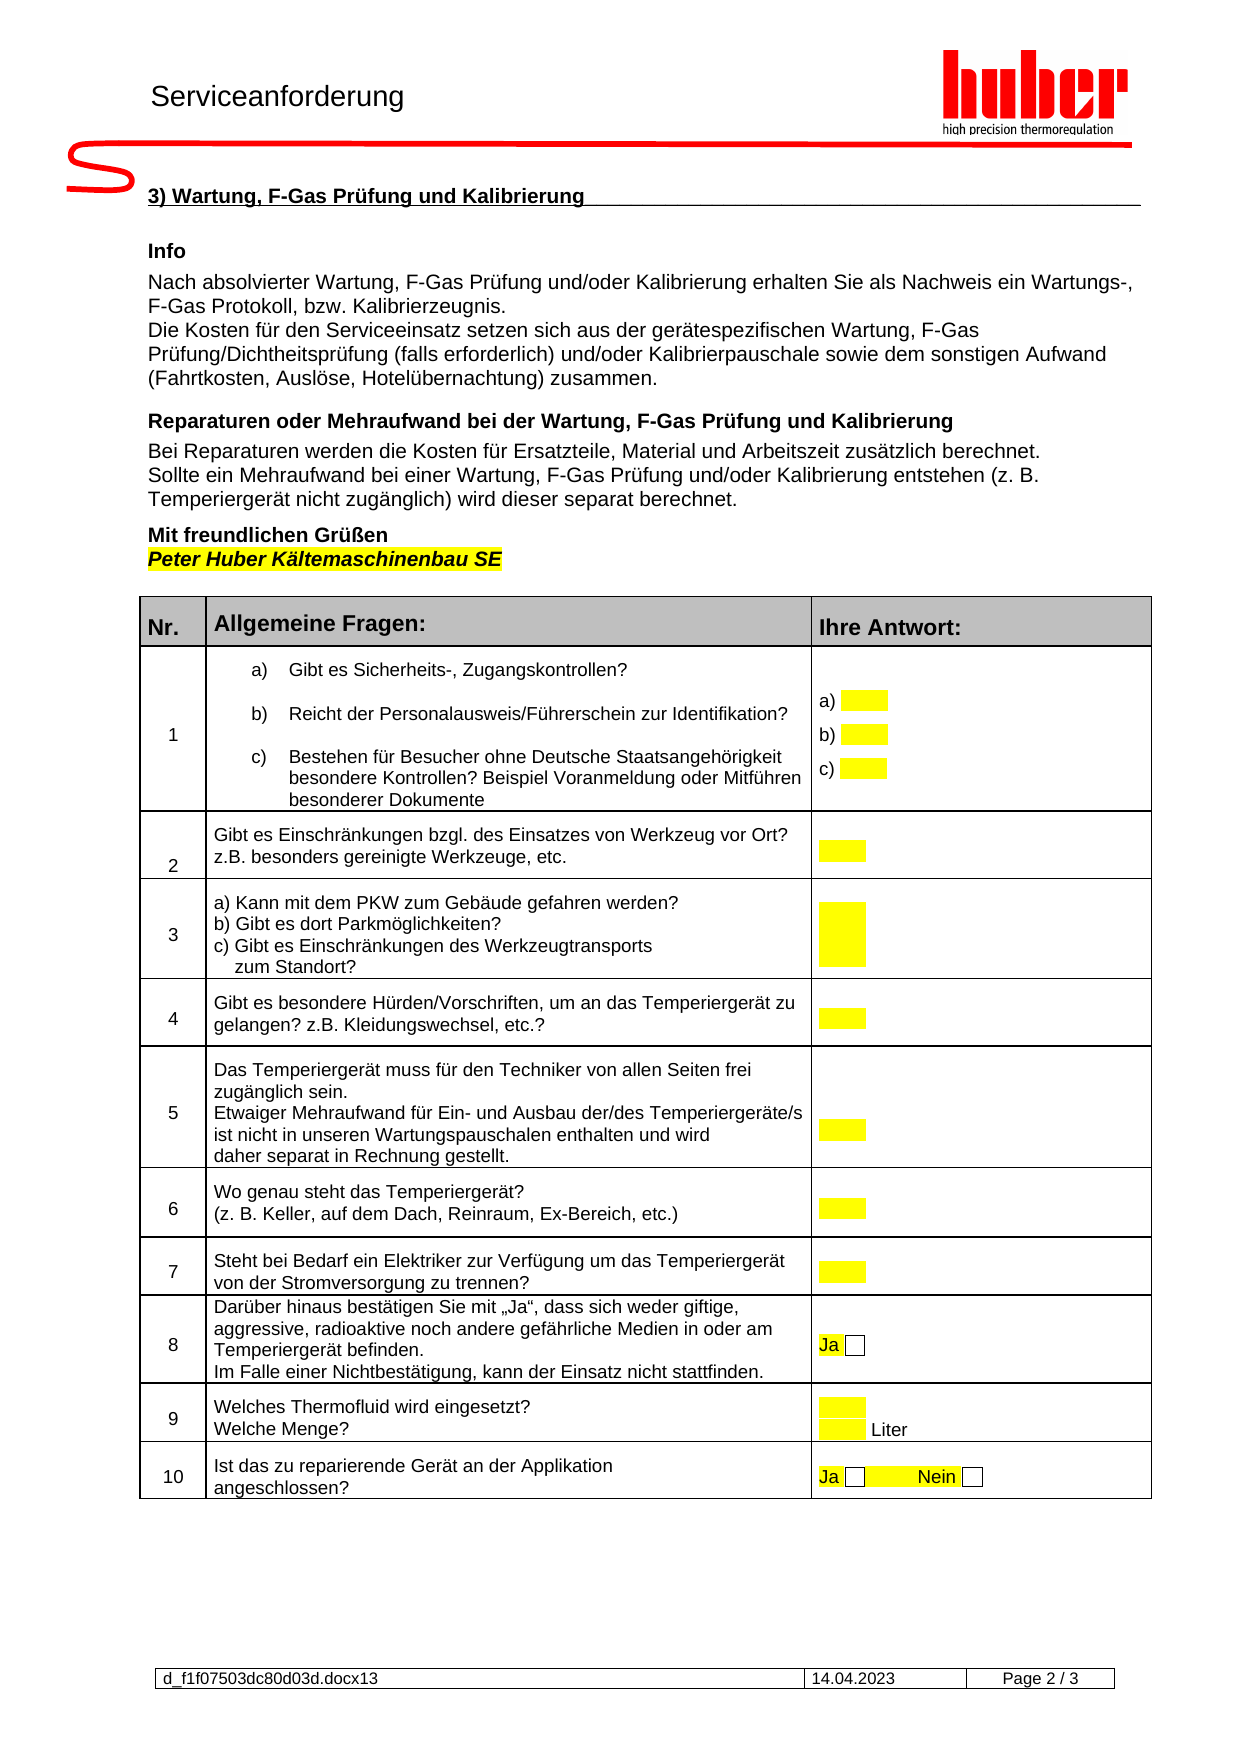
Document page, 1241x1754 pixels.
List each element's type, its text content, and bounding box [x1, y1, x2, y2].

subtitle Reparaturen oder Mehraufwand bei der Wartung, F-Gas Prüfung und Kalibrierung [148, 408, 1155, 432]
table_cell Wo genau steht das Temperiergerät? (z. B. Keller, auf dem Dach, Reinraum, Ex-Bereich, etc.) [207, 1168, 811, 1236]
table_cell 2 [141, 812, 205, 877]
table_cell [812, 879, 1151, 978]
text Bei Reparaturen werden die Kosten für Ersatzteile, Material und Arbeitszeit zusätzlich berechnet. Sollte ein Mehraufwand bei einer Wartung, F-Gas Prüfung und/oder Kalibrierung entstehen (z. B. Temperiergerät nicht zugänglich) wird dieser separat berechnet. [148, 439, 1081, 511]
table_cell 7 [141, 1238, 205, 1294]
table_cell [812, 979, 1151, 1045]
table_cell Liter [812, 1384, 1151, 1441]
table_cell Gibt es Einschränkungen bzgl. des Einsatzes von Werkzeug vor Ort? z.B. besonders gereinigte Werkzeuge, etc. [207, 812, 811, 877]
table_cell Ja [812, 1296, 1151, 1382]
table_cell Welches Thermofluid wird eingesetzt? Welche Menge? [207, 1384, 811, 1441]
table_cell Gibt es Sicherheits-, Zugangskontrollen? Reicht der Personalausweis/Führerschein zur Identifikation? Bestehen für Besucher ohne Deutsche Staatsangehörigkeit besondere Kontrollen? Beispiel Voranmeldung oder Mitführen besonderer Dokumente [207, 647, 811, 810]
table_cell Das Temperiergerät muss für den Techniker von allen Seiten frei zugänglich sein. Etwaiger Mehraufwand für Ein- und Ausbau der/des Temperiergeräte/s ist nicht in unseren Wartungspauschalen enthalten und wird daher separat in Rechnung gestellt. [207, 1047, 811, 1167]
text Mit freundlichen Grüßen Peter Huber Kältemaschinenbau SE [148, 523, 1167, 571]
table_cell Steht bei Bedarf ein Elektriker zur Verfügung um das Temperiergerät von der Stromversorgung zu trennen? [207, 1238, 811, 1294]
table_cell 6 [141, 1168, 205, 1236]
subtitle Info [148, 239, 1167, 263]
table_cell 10 [141, 1442, 205, 1498]
table_header Nr. [141, 597, 205, 645]
table_header Allgemeine Fragen: [207, 597, 811, 645]
table_header Ihre Antwort: [812, 597, 1151, 645]
table_cell 4 [141, 979, 205, 1045]
table_cell a) b) c) [812, 647, 1151, 810]
text 3) Wartung, F-Gas Prüfung und Kalibrierung________________________________________________ [148, 184, 1167, 208]
table_cell [812, 1238, 1151, 1294]
table_cell 1 [141, 647, 205, 810]
table_cell Darüber hinaus bestätigen Sie mit „Ja“, dass sich weder giftige, aggressive, radioaktive noch andere gefährliche Medien in oder am Temperiergerät befinden. Im Falle einer Nichtbestätigung, kann der Einsatz nicht stattfinden. [207, 1296, 811, 1382]
table_cell Ist das zu reparierende Gerät an der Applikation angeschlossen? [207, 1442, 811, 1498]
table_cell 9 [141, 1384, 205, 1441]
table_cell [812, 1047, 1151, 1167]
table_cell 8 [141, 1296, 205, 1382]
table_cell Ja Nein [812, 1442, 1151, 1498]
table_cell [812, 812, 1151, 877]
text Nach absolvierter Wartung, F-Gas Prüfung und/oder Kalibrierung erhalten Sie als Nachweis ein Wartungs-, F-Gas Protokoll, bzw. Kalibrierzeugnis. Die Kosten für den Serviceeinsatz setzen sich aus der gerätespezifischen Wartung, F-Gas Prüfung/Dichtheitsprüfung (falls erforderlich) und/oder Kalibrierpauschale sowie dem sonstigen Aufwand (Fahrtkosten, Auslöse, Hotelübernachtung) zusammen. [148, 269, 1155, 389]
table_cell Gibt es besondere Hürden/Vorschriften, um an das Temperiergerät zu gelangen? z.B. Kleidungswechsel, etc.? [207, 979, 811, 1045]
table_cell [812, 1168, 1151, 1236]
table_cell 5 [141, 1047, 205, 1167]
table_cell 3 [141, 879, 205, 978]
table_cell a) Kann mit dem PKW zum Gebäude gefahren werden? b) Gibt es dort Parkmöglichkeiten? c) Gibt es Einschränkungen des Werkzeugtransports zum Standort? [207, 879, 811, 978]
picture [943, 50, 1128, 135]
